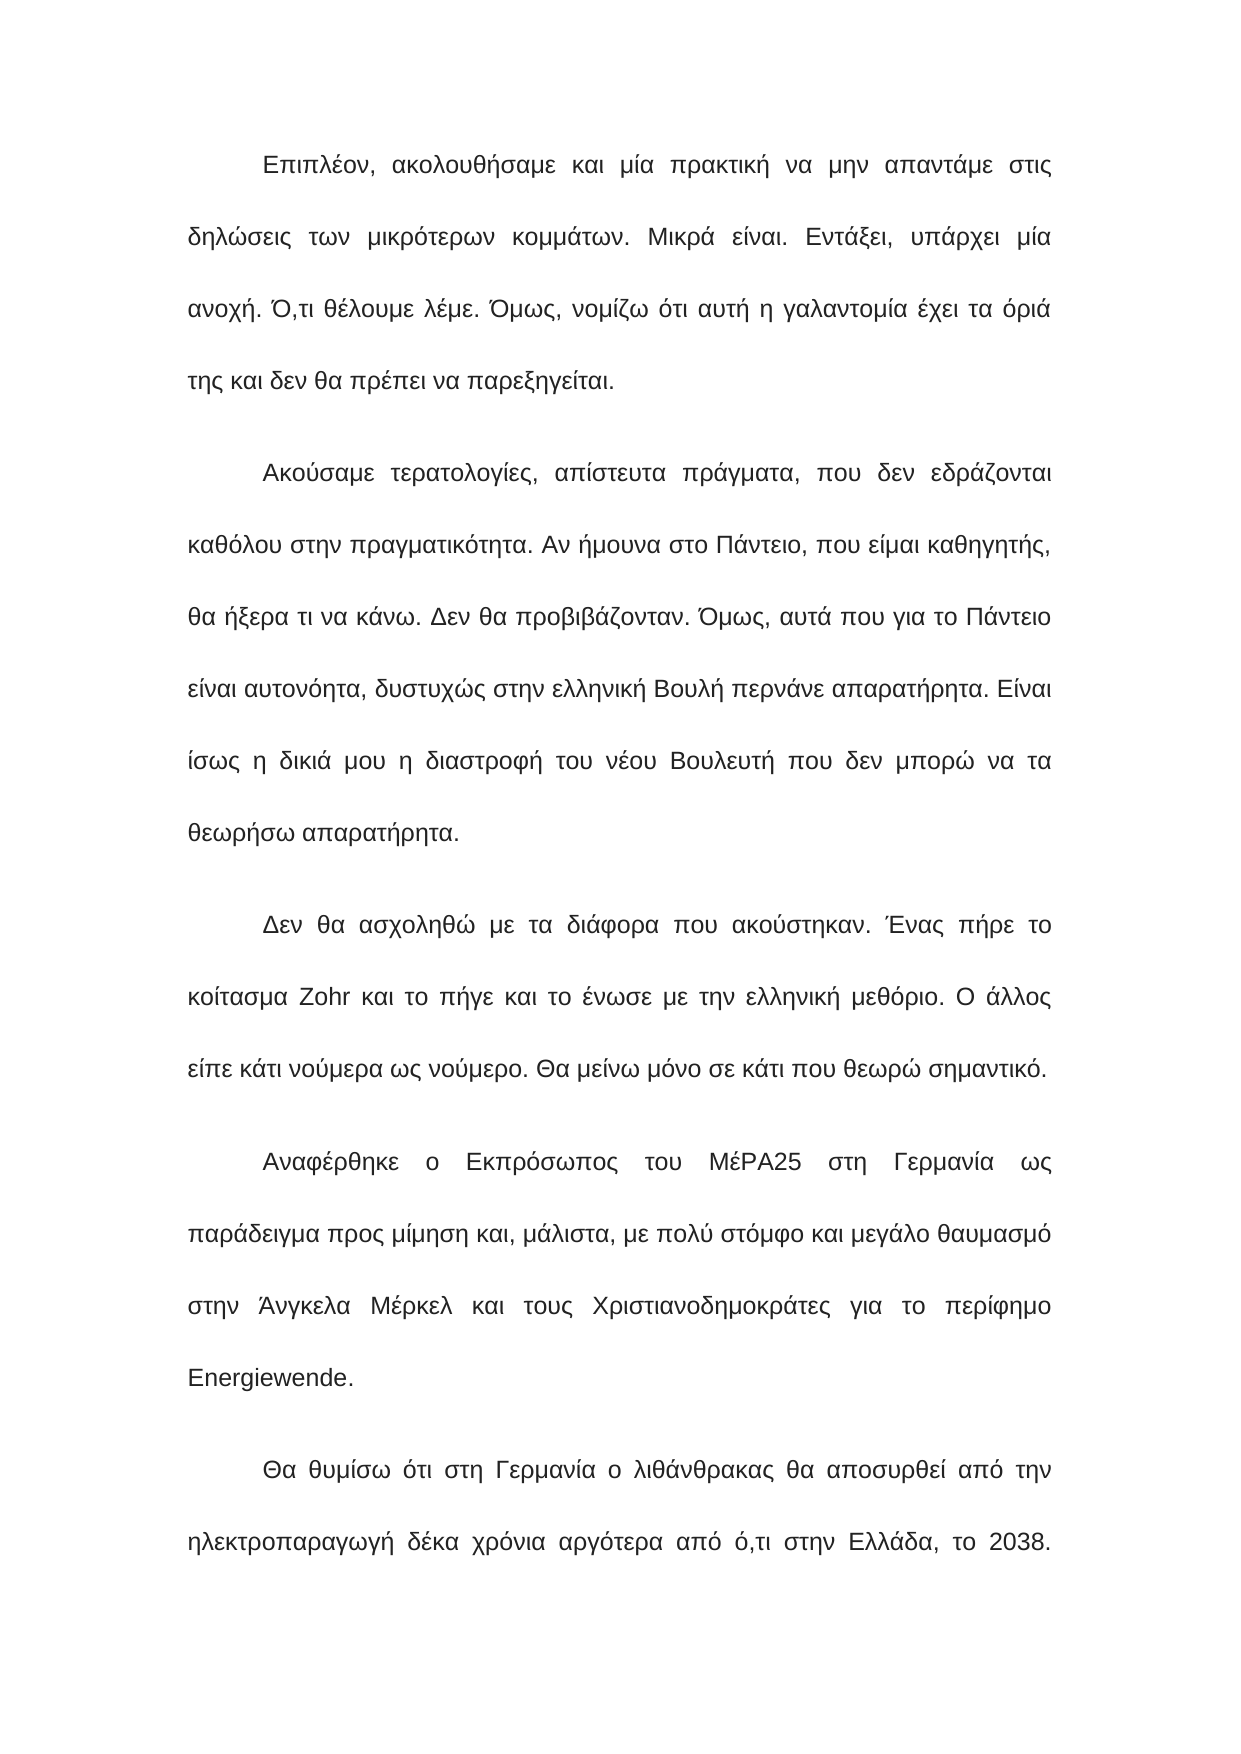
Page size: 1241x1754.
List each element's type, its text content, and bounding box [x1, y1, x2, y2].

text Επιπλέον, ακολουθήσαμε και μία πρακτική να μην απαντάμε στις δηλώσεις των μικρότερων κομμάτων. Μικρά είναι. Εντάξει, υπάρχει μία ανοχή. Ό,τι θέλουμε λέμε. Όμως, νομίζω ότι αυτή η γαλαντομία έχει τα όριά της και δεν θα πρέπει να παρεξηγείται. [187, 150, 1053, 394]
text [187, 1455, 1053, 1556]
text Δεν θα ασχοληθώ με τα διάφορα που ακούστηκαν. Ένας πήρε το κοίτασμα Zohr και το πήγε και το ένωσε με την ελληνική μεθόριο. Ο άλλος είπε κάτι νούμερα ως νούμερο. Θα μείνω μόνο σε κάτι που θεωρώ σημαντικό. [187, 910, 1053, 1083]
text Αναφέρθηκε ο Εκπρόσωπος του ΜέΡΑ25 στη Γερμανία ως παράδειγμα προς μίμηση και, μάλιστα, με πολύ στόμφο και μεγάλο θαυμασμό στην Άνγκελα Μέρκελ και τους Χριστιανοδημοκράτες για το περίφημο Energiewende. [187, 1147, 1053, 1391]
text Ακούσαμε τερατολογίες, απίστευτα πράγματα, που δεν εδράζονται καθόλου στην πραγματικότητα. Αν ήμουνα στο Πάντειο, που είμαι καθηγητής, θα ήξερα τι να κάνω. Δεν θα προβιβάζονταν. Όμως, αυτά που για το Πάντειο είναι αυτονόητα, δυστυχώς στην ελληνική Βουλή περνάνε απαρατήρητα. Είναι ίσως η δικιά μου η διαστροφή του νέου Βουλευτή που δεν μπορώ να τα θεωρήσω απαρατήρητα. [187, 458, 1053, 846]
